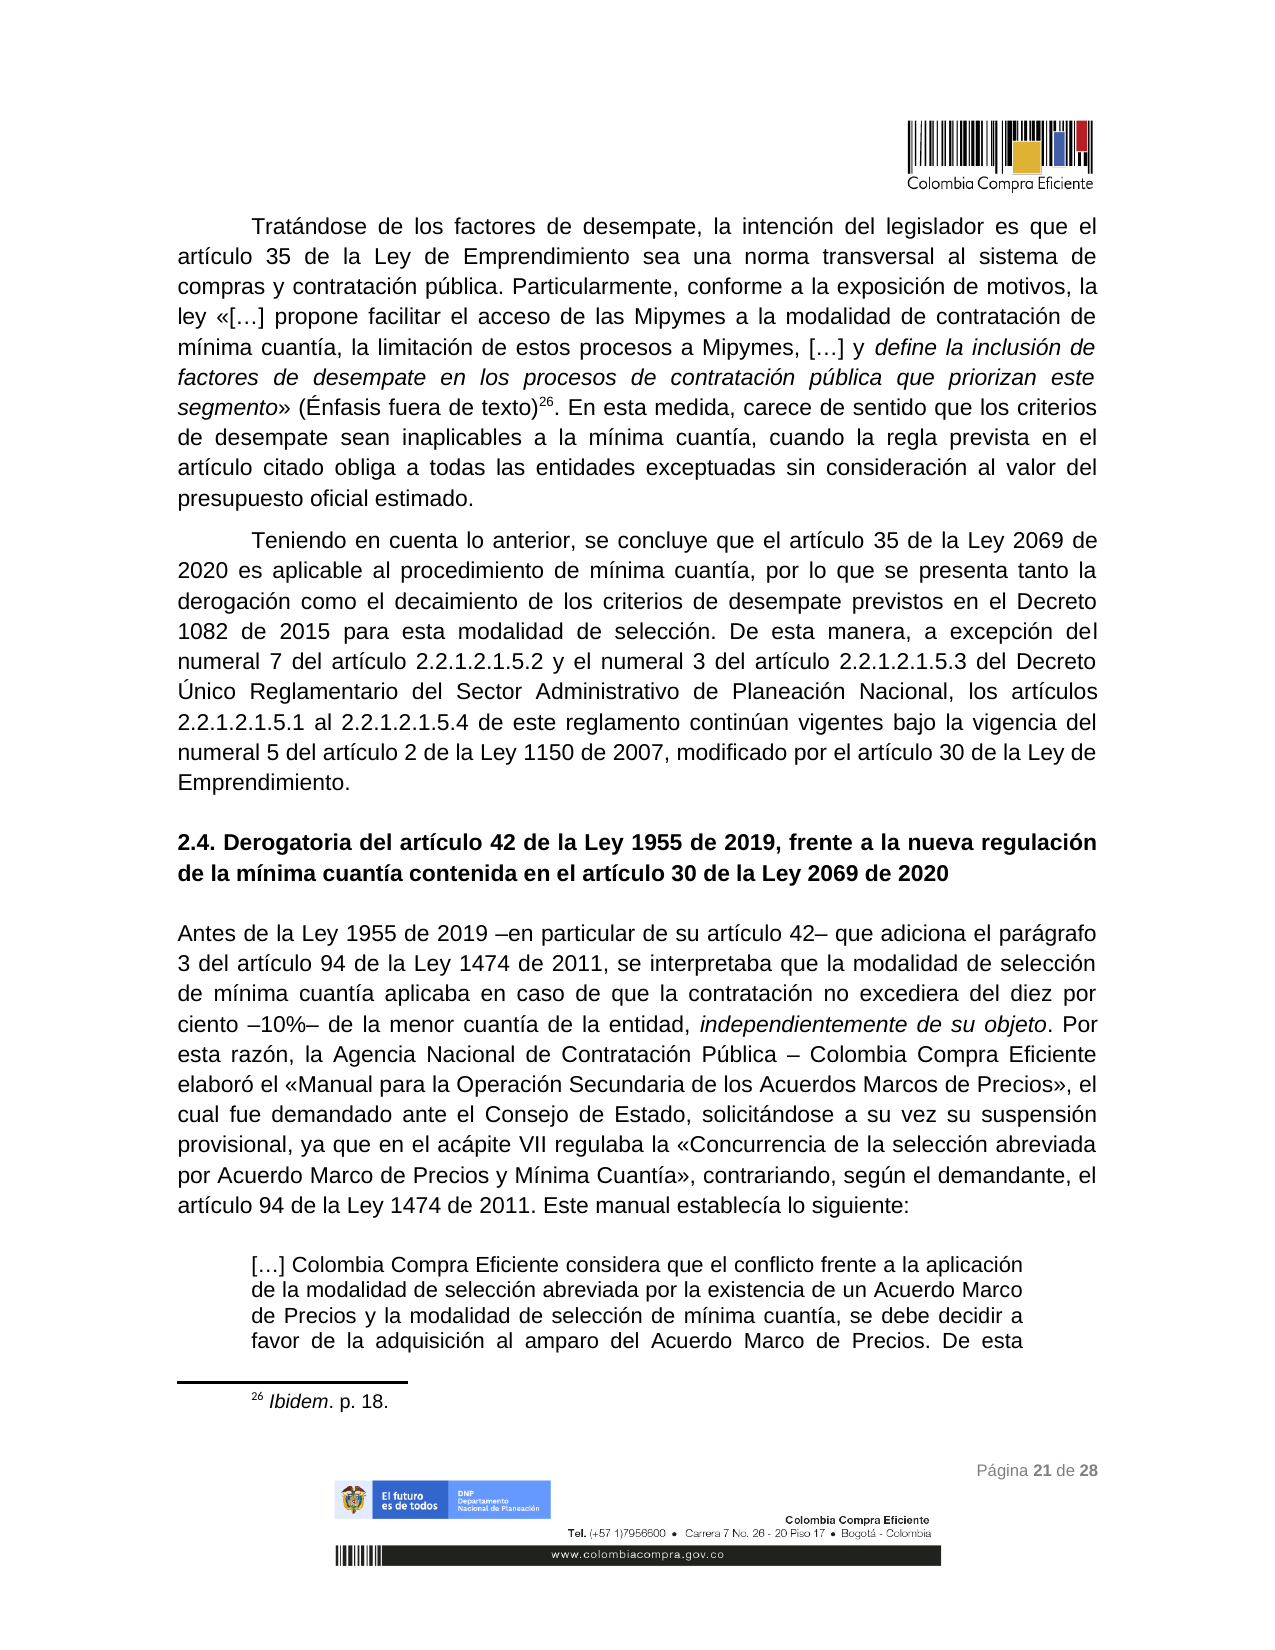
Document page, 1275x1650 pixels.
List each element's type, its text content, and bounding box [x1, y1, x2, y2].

text Teniendo en cuenta lo anterior, se concluye que el artículo 35 de la Ley 2069 de 2020 es aplicable al procedimiento de mínima cuantía, por lo que se presenta tanto la derogación como el decaimiento de los criterios de desempate previstos en el Decreto 1082 de 2015 para esta modalidad de selección. De esta manera, a excepción del numeral 7 del artículo 2.2.1.2.1.5.2 y el numeral 3 del artículo 2.2.1.2.1.5.3 del Decreto Único Reglamentario del Sector Administrativo de Planeación Nacional, los artículos 2.2.1.2.1.5.1 al 2.2.1.2.1.5.4 de este reglamento continúan vigentes bajo la vigencia del numeral 5 del artículo 2 de la Ley 1150 de 2007, modificado por el artículo 30 de la Ley de Emprendimiento. [177, 527, 1098, 795]
text 2.4. Derogatoria del artículo 42 de la Ley 1955 de 2019, frente a la nueva regulación de la mínima cuantía contenida en el artículo 30 de la Ley 2069 de 2020 [177, 829, 1098, 886]
picture [899, 114, 1099, 196]
text Tratándose de los factores de desempate, la intención del legislador es que el artículo 35 de la Ley de Emprendimiento sea una norma transversal al sistema de compras y contratación pública. Particularmente, conforme a la exposición de motivos, la ley «[…] propone facilitar el acceso de las Mipymes a la modalidad de contratación de mínima cuantía, la limitación de estos procesos a Mipymes, […] y define la inclusión de factores de desempate en los procesos de contratación pública que priorizan este segmento» (Énfasis fuera de texto). En esta medida, carece de sentido que los criterios de desempate sean inaplicables a la mínima cuantía, cuando la regla prevista en el artículo citado obliga a todas las entidades exceptuadas sin consideración al valor del presupuesto oficial estimado. [177, 213, 1098, 511]
text Antes de la Ley 1955 de 2019 –en particular de su artículo 42– que adiciona el parágrafo 3 del artículo 94 de la Ley 1474 de 2011, se interpretaba que la modalidad de selección de mínima cuantía aplicaba en caso de que la contratación no excediera del diez por ciento –10%– de la menor cuantía de la entidad, independientemente de su objeto. Por esta razón, la Agencia Nacional de Contratación Pública – Colombia Compra Eficiente elaboró el «Manual para la Operación Secundaria de los Acuerdos Marcos de Precios», el cual fue demandado ante el Consejo de Estado, solicitándose a su vez su suspensión provisional, ya que en el acápite VII regulaba la «Concurrencia de la selección abreviada por Acuerdo Marco de Precios y Mínima Cuantía», contrariando, según el demandante, el artículo 94 de la Ley 1474 de 2011. Este manual establecía lo siguiente: [177, 920, 1098, 1218]
picture [334, 1480, 942, 1566]
